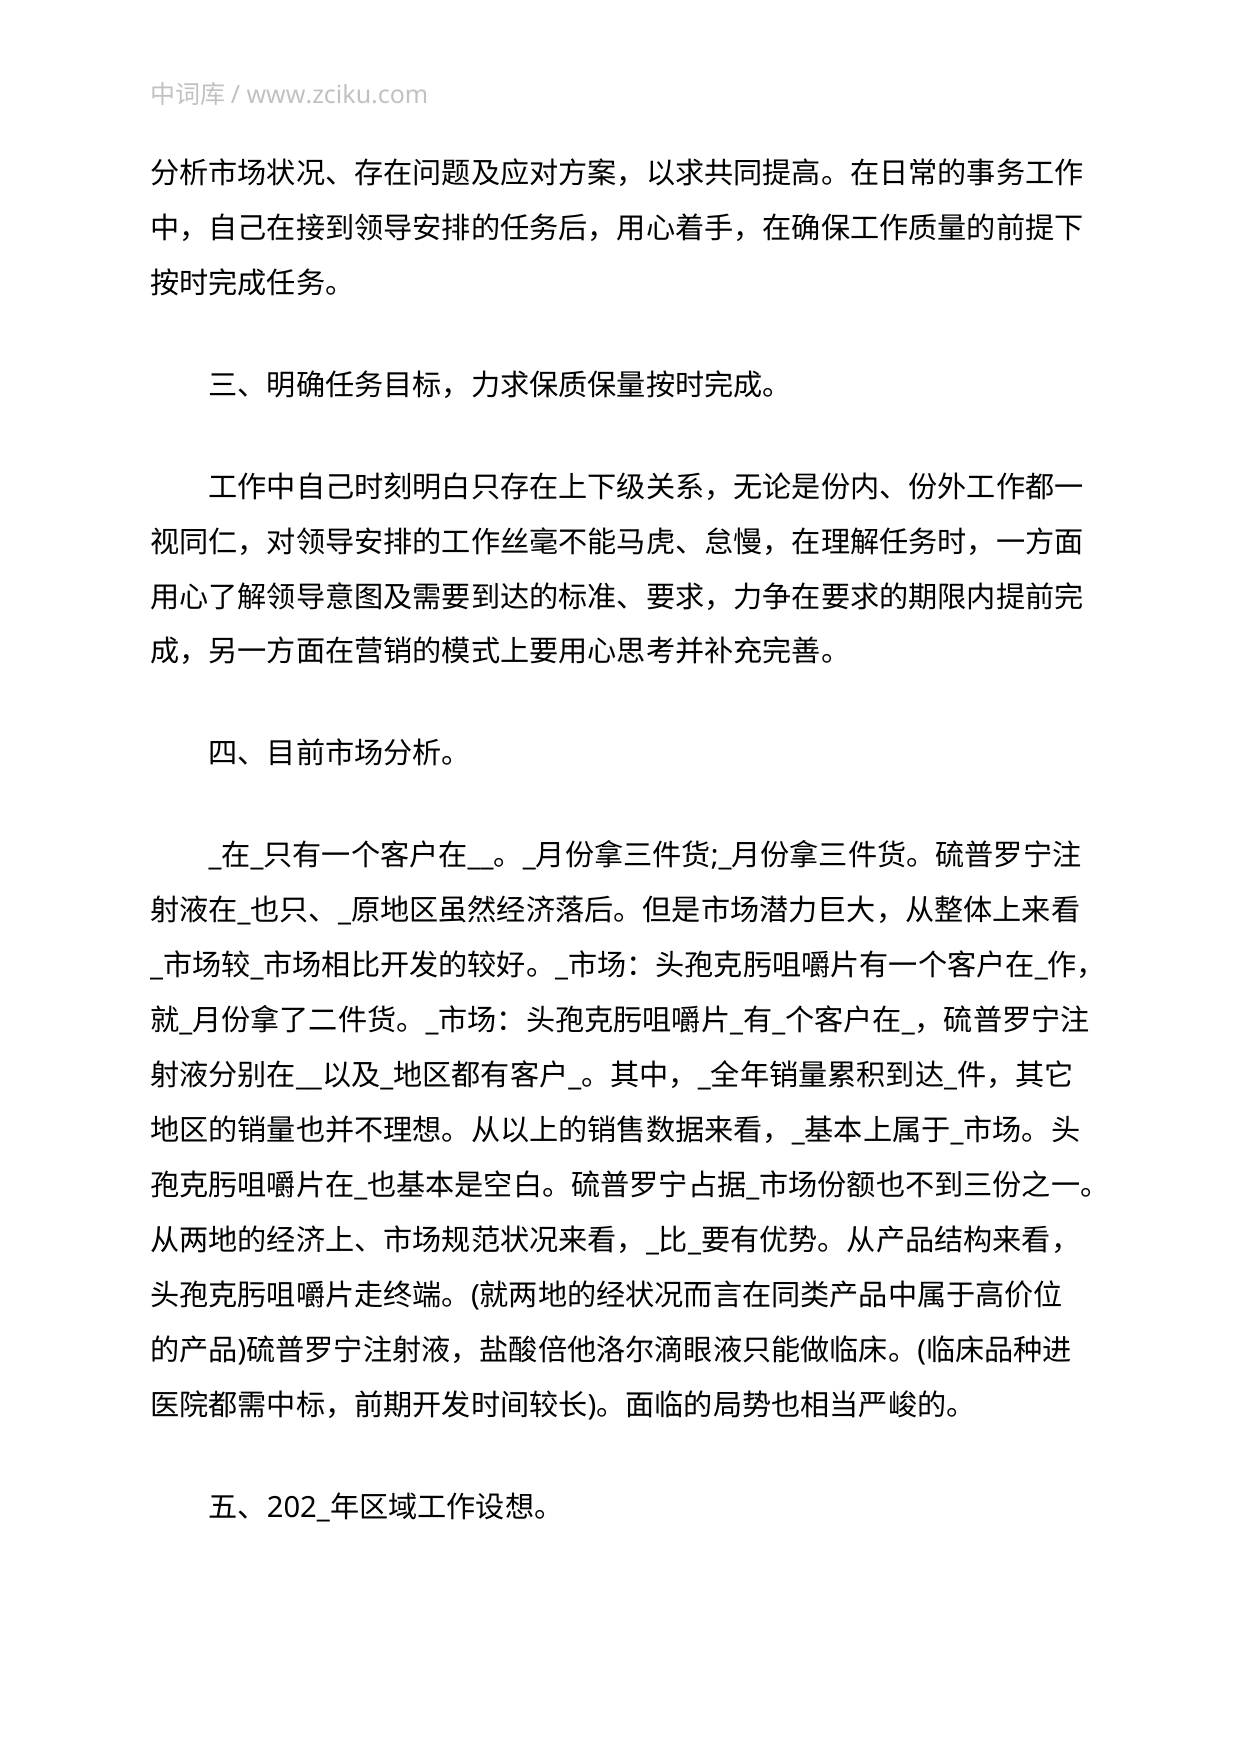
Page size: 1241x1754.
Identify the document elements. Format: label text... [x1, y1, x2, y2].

text _在_只有一个客户在__。_月份拿三件货;_月份拿三件货。硫普罗宁注射液在_也只、_原地区虽然经济落后。但是市场潜力巨大，从整体上来看_市场较_市场相比开发的较好。_市场：头孢克肟咀嚼片有一个客户在_作，就_月份拿了二件货。_市场：头孢克肟咀嚼片_有_个客户在_，硫普罗宁注射液分别在__以及_地区都有客户_。其中，_全年销量累积到达_件，其它地区的销量也并不理想。从以上的销售数据来看，_基本上属于_市场。头孢克肟咀嚼片在_也基本是空白。硫普罗宁占据_市场份额也不到三份之一。从两地的经济上、市场规范状况来看，_比_要有优势。从产品结构来看，头孢克肟咀嚼片走终端。(就两地的经状况而言在同类产品中属于高价位的产品)硫普罗宁注射液，盐酸倍他洛尔滴眼液只能做临床。(临床品种进医院都需中标，前期开发时间较长)。面临的局势也相当严峻的。 [150, 832, 1090, 1424]
text 四、目前市场分析。 [150, 730, 1090, 772]
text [150, 150, 1090, 302]
text 三、明确任务目标，力求保质保量按时完成。 [150, 362, 1090, 404]
text 五、202_年区域工作设想。 [150, 1483, 1090, 1526]
text 工作中自己时刻明白只存在上下级关系，无论是份内、份外工作都一视同仁，对领导安排的工作丝毫不能马虎、怠慢，在理解任务时，一方面用心了解领导意图及需要到达的标准、要求，力争在要求的期限内提前完成，另一方面在营销的模式上要用心思考并补充完善。 [150, 463, 1090, 670]
